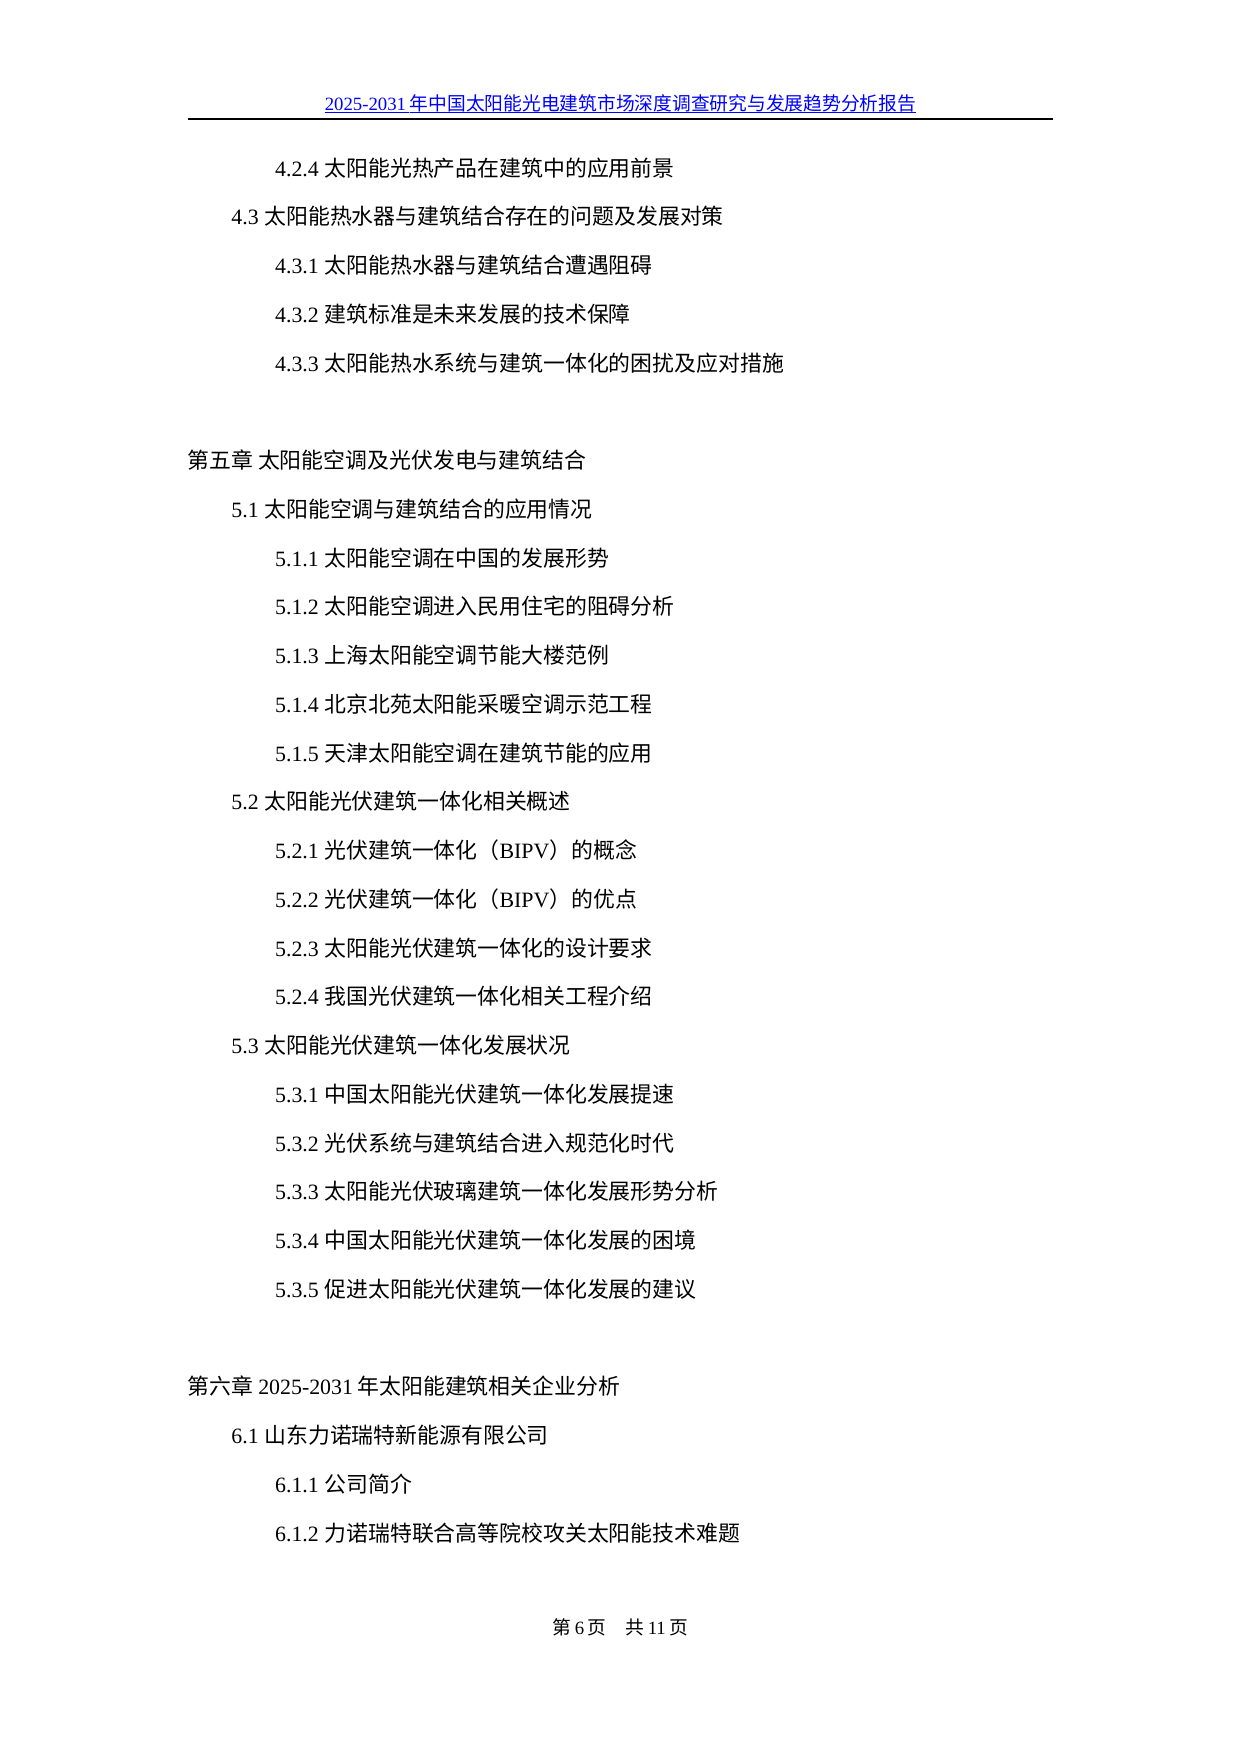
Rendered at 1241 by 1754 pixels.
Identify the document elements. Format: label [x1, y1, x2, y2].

text [187, 150, 1053, 1548]
